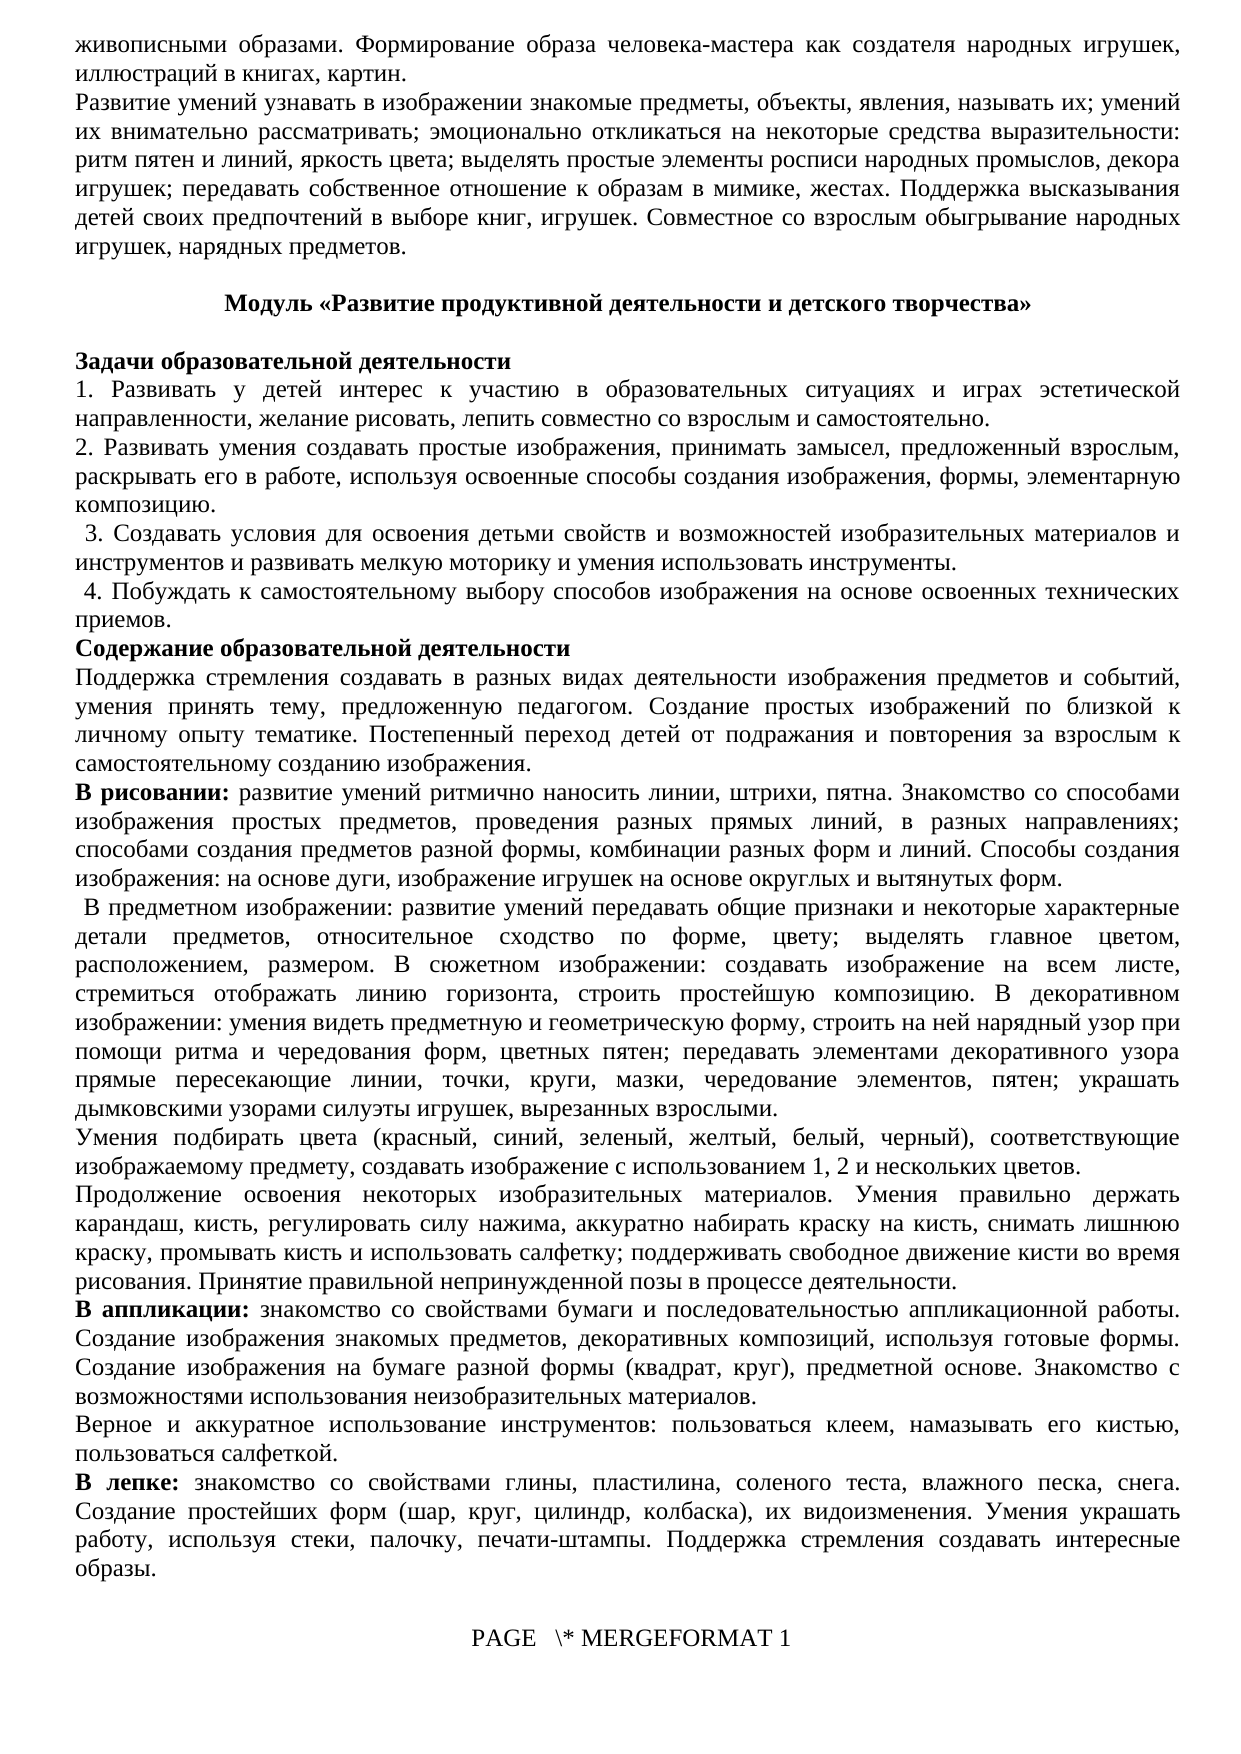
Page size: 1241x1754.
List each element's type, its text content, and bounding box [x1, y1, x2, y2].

text Поддержка стремления создавать в разных видах деятельности изображения предметов и событий, умения принять тему, предложенную педагогом. Создание простых изображений по близкой к личному опыту тематике. Постепенный переход детей от подражания и повторения за взрослым к самостоятельному созданию изображения. [75, 662, 1181, 777]
text В лепке: знакомство со свойствами глины, пластилина, соленого теста, влажного песка, снега. Создание простейших форм (шар, круг, цилиндр, колбаска), их видоизменения. Умения украшать работу, используя стеки, палочку, печати-штампы. Поддержка стремления создавать интересные образы. [75, 1467, 1181, 1582]
text Содержание образовательной деятельности [75, 633, 1181, 662]
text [75, 29, 1181, 87]
text Развитие умений узнавать в изображении знакомые предметы, объекты, явления, называть их; умений их внимательно рассматривать; эмоционально откликаться на некоторые средства выразительности: ритм пятен и линий, яркость цвета; выделять простые элементы росписи народных промыслов, декора игрушек; передавать собственное отношение к образам в мимике, жестах. Поддержка высказывания детей своих предпочтений в выборе книг, игрушек. Совместное со взрослым обыгрывание народных игрушек, нарядных предметов. [75, 87, 1181, 259]
text Задачи образовательной деятельности [75, 346, 1181, 374]
text В аппликации: знакомство со свойствами бумаги и последовательностью аппликационной работы. Создание изображения знакомых предметов, декоративных композиций, используя готовые формы. Создание изображения на бумаге разной формы (квадрат, круг), предметной основе. Знакомство с возможностями использования неизобразительных материалов. [75, 1294, 1181, 1409]
text В предметном изображении: развитие умений передавать общие признаки и некоторые характерные детали предметов, относительное сходство по форме, цвету; выделять главное цветом, расположением, размером. В сюжетном изображении: создавать изображение на всем листе, стремиться отображать линию горизонта, строить простейшую композицию. В декоративном изображении: умения видеть предметную и геометрическую форму, строить на ней нарядный узор при помощи ритма и чередования форм, цветных пятен; передавать элементами декоративного узора прямые пересекающие линии, точки, круги, мазки, чередование элементов, пятен; украшать дымковскими узорами силуэты игрушек, вырезанных взрослыми. [75, 892, 1181, 1122]
text 3. Создавать условия для освоения детьми свойств и возможностей изобразительных материалов и инструментов и развивать мелкую моторику и умения использовать инструменты. [75, 518, 1181, 576]
text Продолжение освоения некоторых изобразительных материалов. Умения правильно держать карандаш, кисть, регулировать силу нажима, аккуратно набирать краску на кисть, снимать лишнюю краску, промывать кисть и использовать салфетку; поддерживать свободное движение кисти во время рисования. Принятие правильной непринужденной позы в процессе деятельности. [75, 1179, 1181, 1294]
text Умения подбирать цвета (красный, синий, зеленый, желтый, белый, черный), соответствующие изображаемому предмету, создавать изображение с использованием 1, 2 и нескольких цветов. [75, 1122, 1181, 1179]
text 4. Побуждать к самостоятельному выбору способов изображения на основе освоенных технических приемов. [75, 576, 1181, 633]
text В рисовании: развитие умений ритмично наносить линии, штрихи, пятна. Знакомство со способами изображения простых предметов, проведения разных прямых линий, в разных направлениях; способами создания предметов разной формы, комбинации разных форм и линий. Способы создания изображения: на основе дуги, изображение игрушек на основе округлых и вытянутых форм. [75, 777, 1181, 892]
text 1. Развивать у детей интерес к участию в образовательных ситуациях и играх эстетической направленности, желание рисовать, лепить совместно со взрослым и самостоятельно. [75, 374, 1181, 432]
text Модуль «Развитие продуктивной деятельности и детского творчества» [75, 288, 1181, 317]
text 2. Развивать умения создавать простые изображения, принимать замысел, предложенный взрослым, раскрывать его в работе, используя освоенные способы создания изображения, формы, элементарную композицию. [75, 432, 1181, 518]
text Верное и аккуратное использование инструментов: пользоваться клеем, намазывать его кистью, пользоваться салфеткой. [75, 1409, 1181, 1467]
